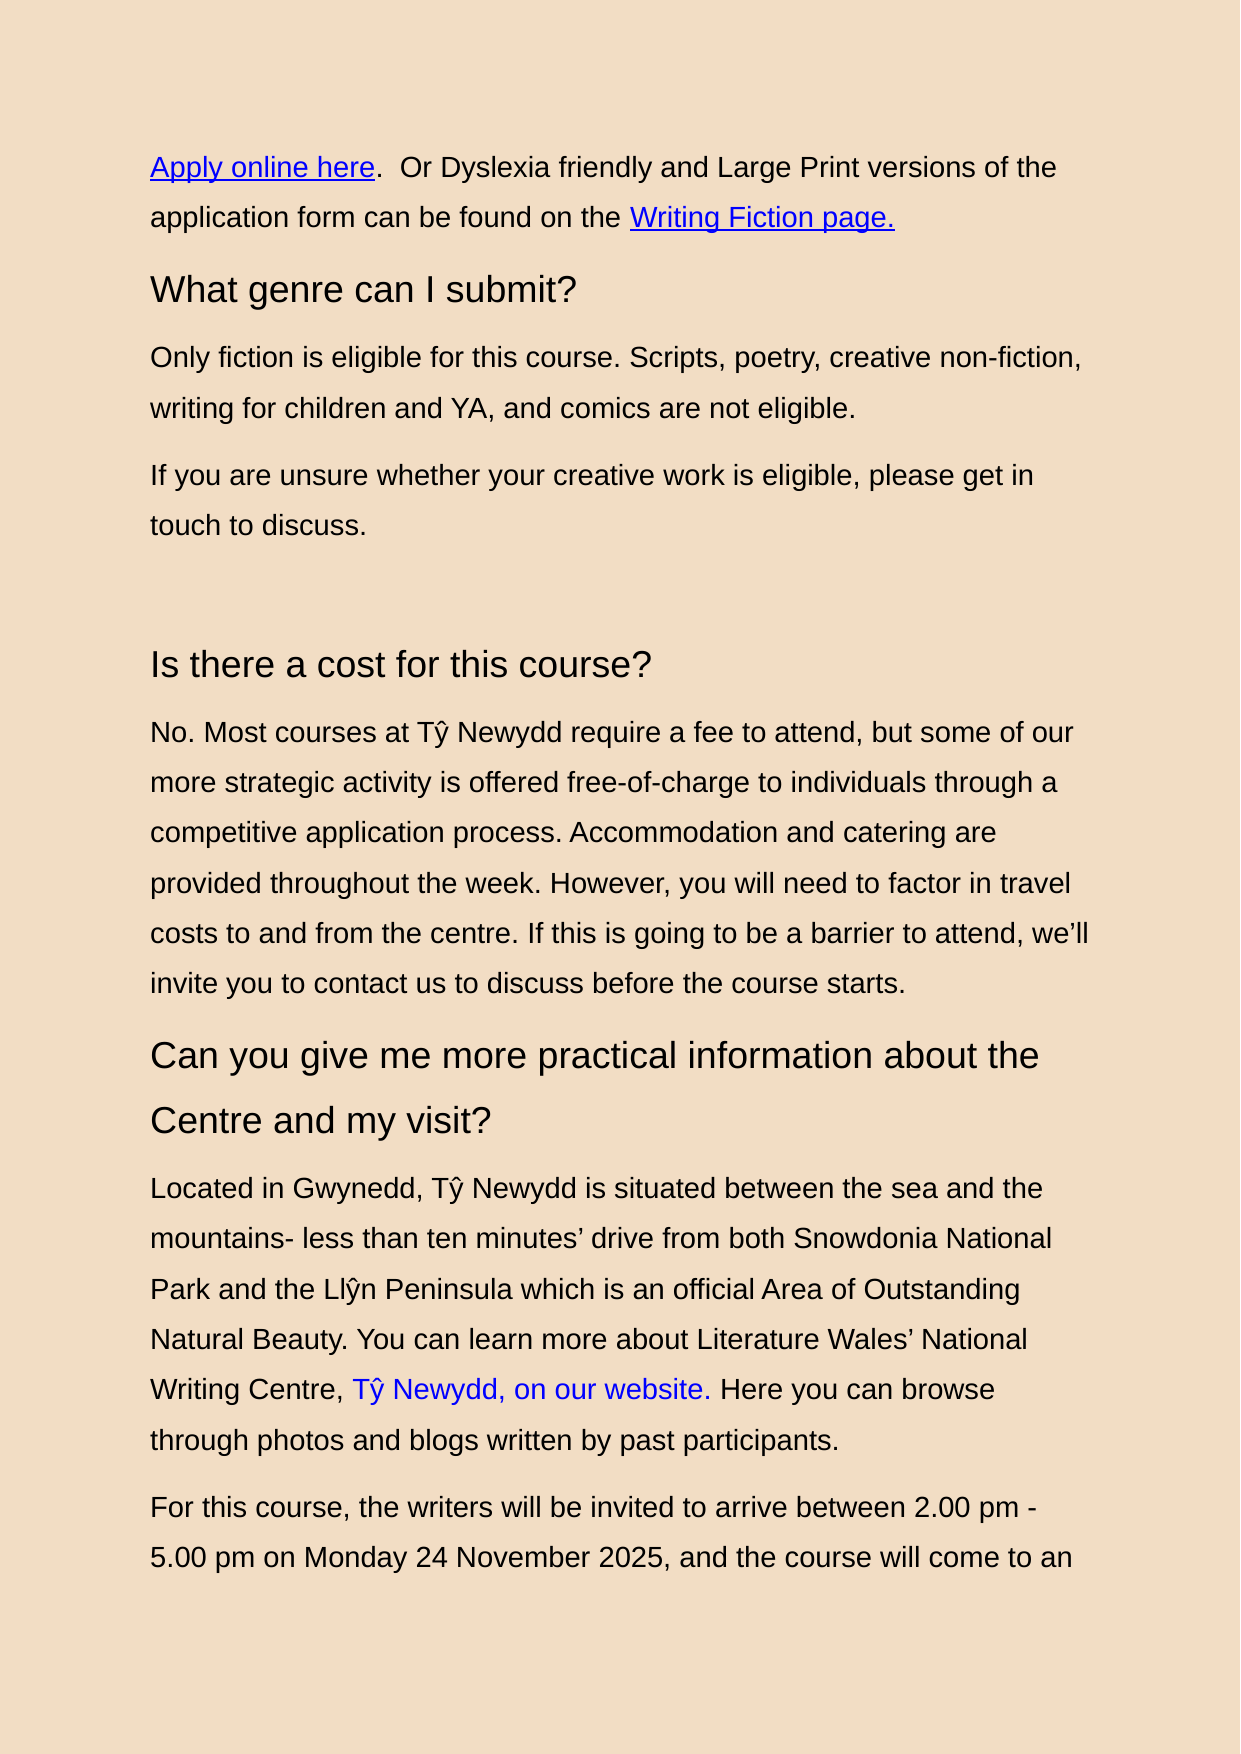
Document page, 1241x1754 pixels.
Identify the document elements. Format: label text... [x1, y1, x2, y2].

text Apply online here. Or Dyslexia friendly and Large Print versions of the application form can be found on the Writing Fiction page. [150, 150, 1090, 234]
text If you are unsure whether your creative work is eligible, please get in touch to discuss. [150, 458, 1090, 541]
subtitle What genre can I submit? [150, 267, 1090, 310]
subtitle Is there a cost for this course? [150, 642, 1090, 685]
subtitle Can you give me more practical information about the Centre and my visit? [150, 1033, 1090, 1141]
text Located in Gwynedd, Tŷ Newydd is situated between the sea and the mountains- less than ten minutes’ drive from both Snowdonia National Park and the Llŷn Peninsula which is an official Area of Outstanding Natural Beauty. You can learn more about Literature Wales’ National Writing Centre, Tŷ Newydd, on our website. Here you can browse through photos and blogs written by past participants. [150, 1171, 1090, 1456]
text Only fiction is eligible for this course. Scripts, poetry, creative non-fiction, writing for children and YA, and comics are not eligible. [150, 340, 1090, 424]
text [150, 1490, 1090, 1573]
text No. Most courses at Tŷ Newydd require a fee to attend, but some of our more strategic activity is offered free-of-charge to individuals through a competitive application process. Accommodation and catering are provided throughout the week. However, you will need to factor in travel costs to and from the centre. If this is going to be a barrier to attend, we’ll invite you to contact us to discuss before the course starts. [150, 715, 1090, 1000]
